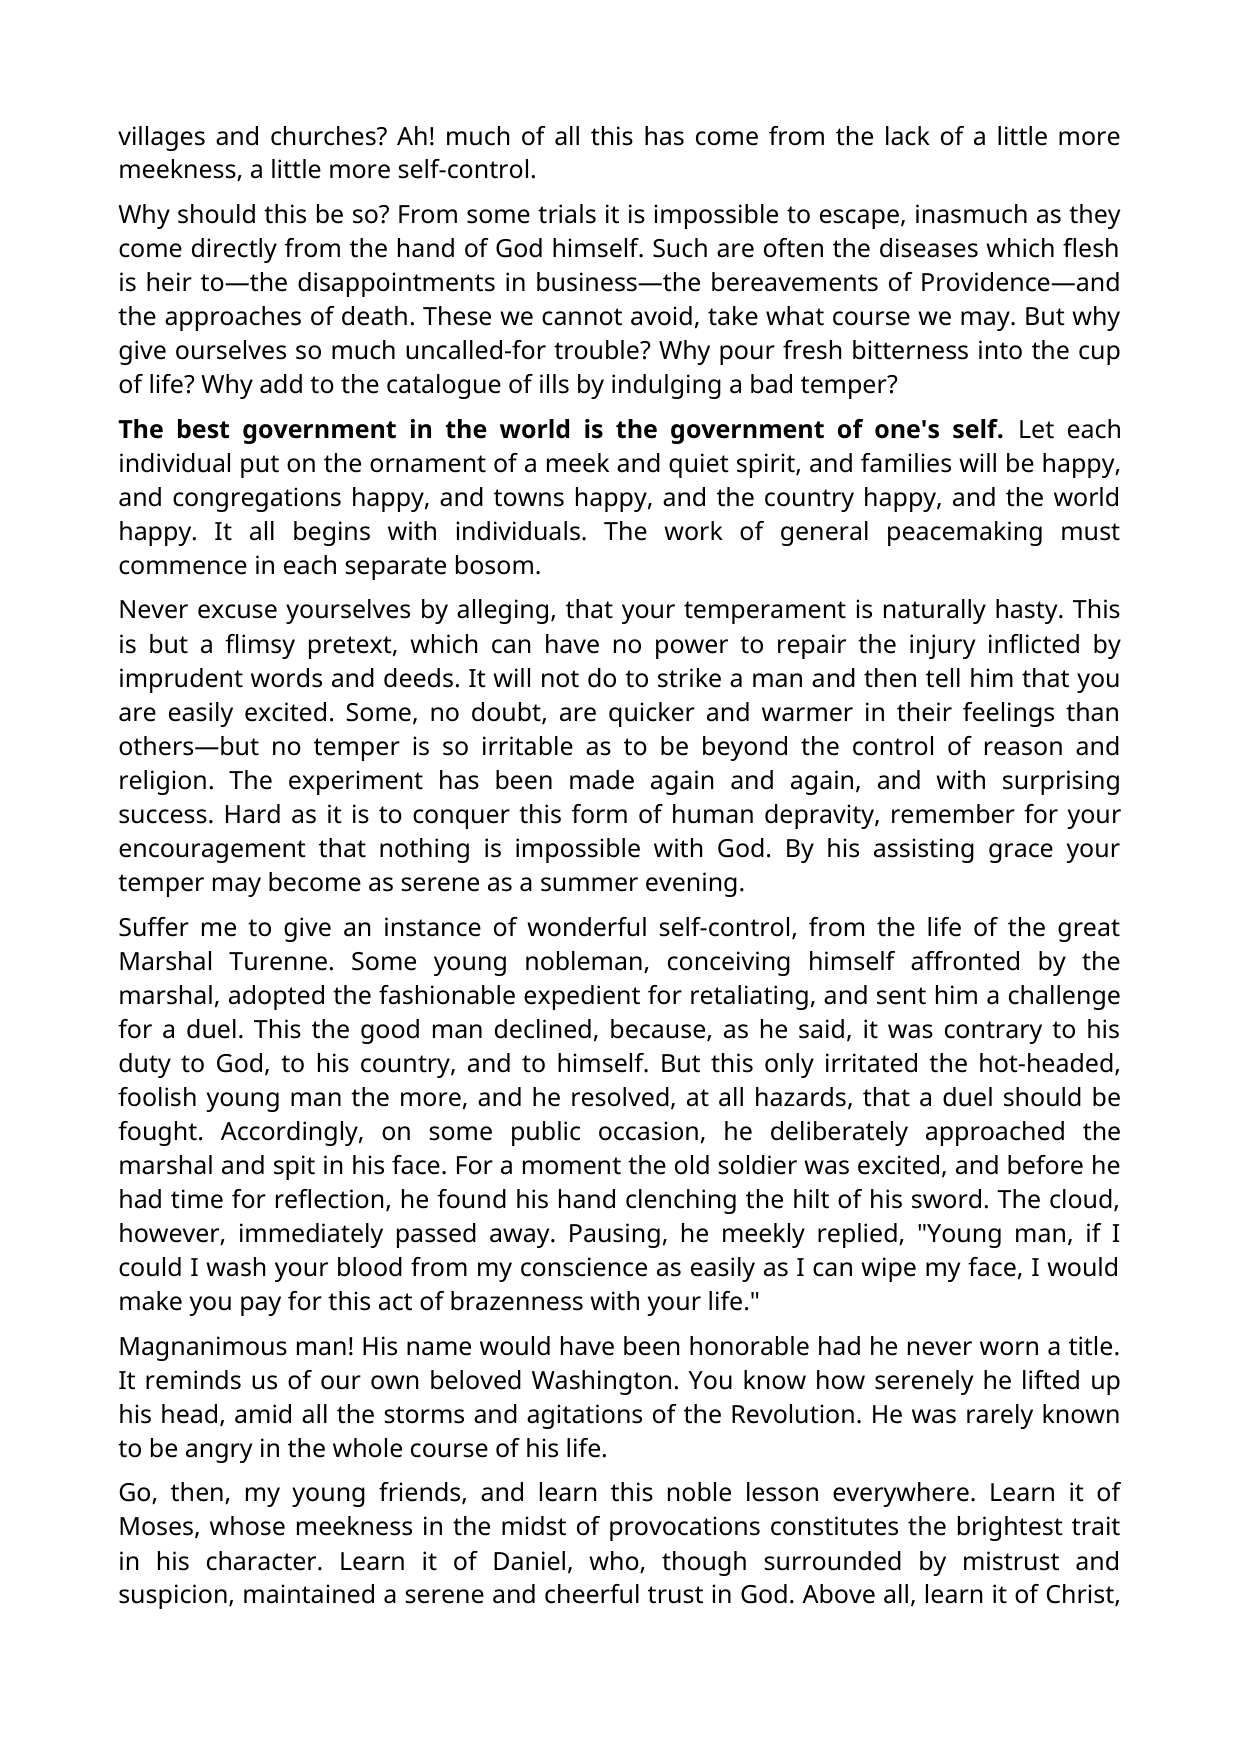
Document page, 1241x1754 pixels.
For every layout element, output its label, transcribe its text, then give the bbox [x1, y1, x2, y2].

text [118, 1475, 1122, 1611]
text Never excuse yourselves by alleging, that your temperament is naturally hasty. This is but a flimsy pretext, which can have no power to repair the injury inflicted by imprudent words and deeds. It will not do to strike a man and then tell him that you are easily excited. Some, no doubt, are quicker and warmer in their feelings than others—but no temper is so irritable as to be beyond the control of reason and religion. The experiment has been made again and again, and with surprising success. Hard as it is to conquer this form of human depravity, remember for your encouragement that nothing is impossible with God. By his assisting grace your temper may become as serene as a summer evening. [118, 592, 1122, 899]
text Why should this be so? From some trials it is impossible to escape, inasmuch as they come directly from the hand of God himself. Such are often the diseases which flesh is heir to—the disappointments in business—the bereavements of Providence—and the approaches of death. These we cannot avoid, take what course we may. But why give ourselves so much uncalled-for trouble? Why pour fresh bitterness into the cup of life? Why add to the catalogue of ills by indulging a bad temper? [118, 197, 1122, 401]
text The best government in the world is the government of one's self. Let each individual put on the ornament of a meek and quiet spirit, and families will be happy, and congregations happy, and towns happy, and the country happy, and the world happy. It all begins with individuals. The work of general peacemaking must commence in each separate bosom. [118, 411, 1122, 582]
text Magnanimous man! His name would have been honorable had he never worn a title. It reminds us of our own beloved Washington. You know how serenely he lifted up his head, amid all the storms and agitations of the Revolution. He was rarely known to be angry in the whole course of his life. [118, 1328, 1122, 1464]
text Suffer me to give an instance of wonderful self-control, from the life of the great Marshal Turenne. Some young nobleman, conceiving himself affronted by the marshal, adopted the fashionable expedient for retaliating, and sent him a challenge for a duel. This the good man declined, because, as he said, it was contrary to his duty to God, to his country, and to himself. But this only irritated the hot-headed, foolish young man the more, and he resolved, at all hazards, that a duel should be fought. Accordingly, on some public occasion, he deliberately approached the marshal and spit in his face. For a moment the old soldier was excited, and before he had time for reflection, he found his hand clenching the hilt of his sword. The cloud, however, immediately passed away. Pausing, he meekly replied, "Young man, if I could I wash your blood from my conscience as easily as I can wipe my face, I would make you pay for this act of brazenness with your life." [118, 909, 1122, 1318]
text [118, 118, 1122, 186]
